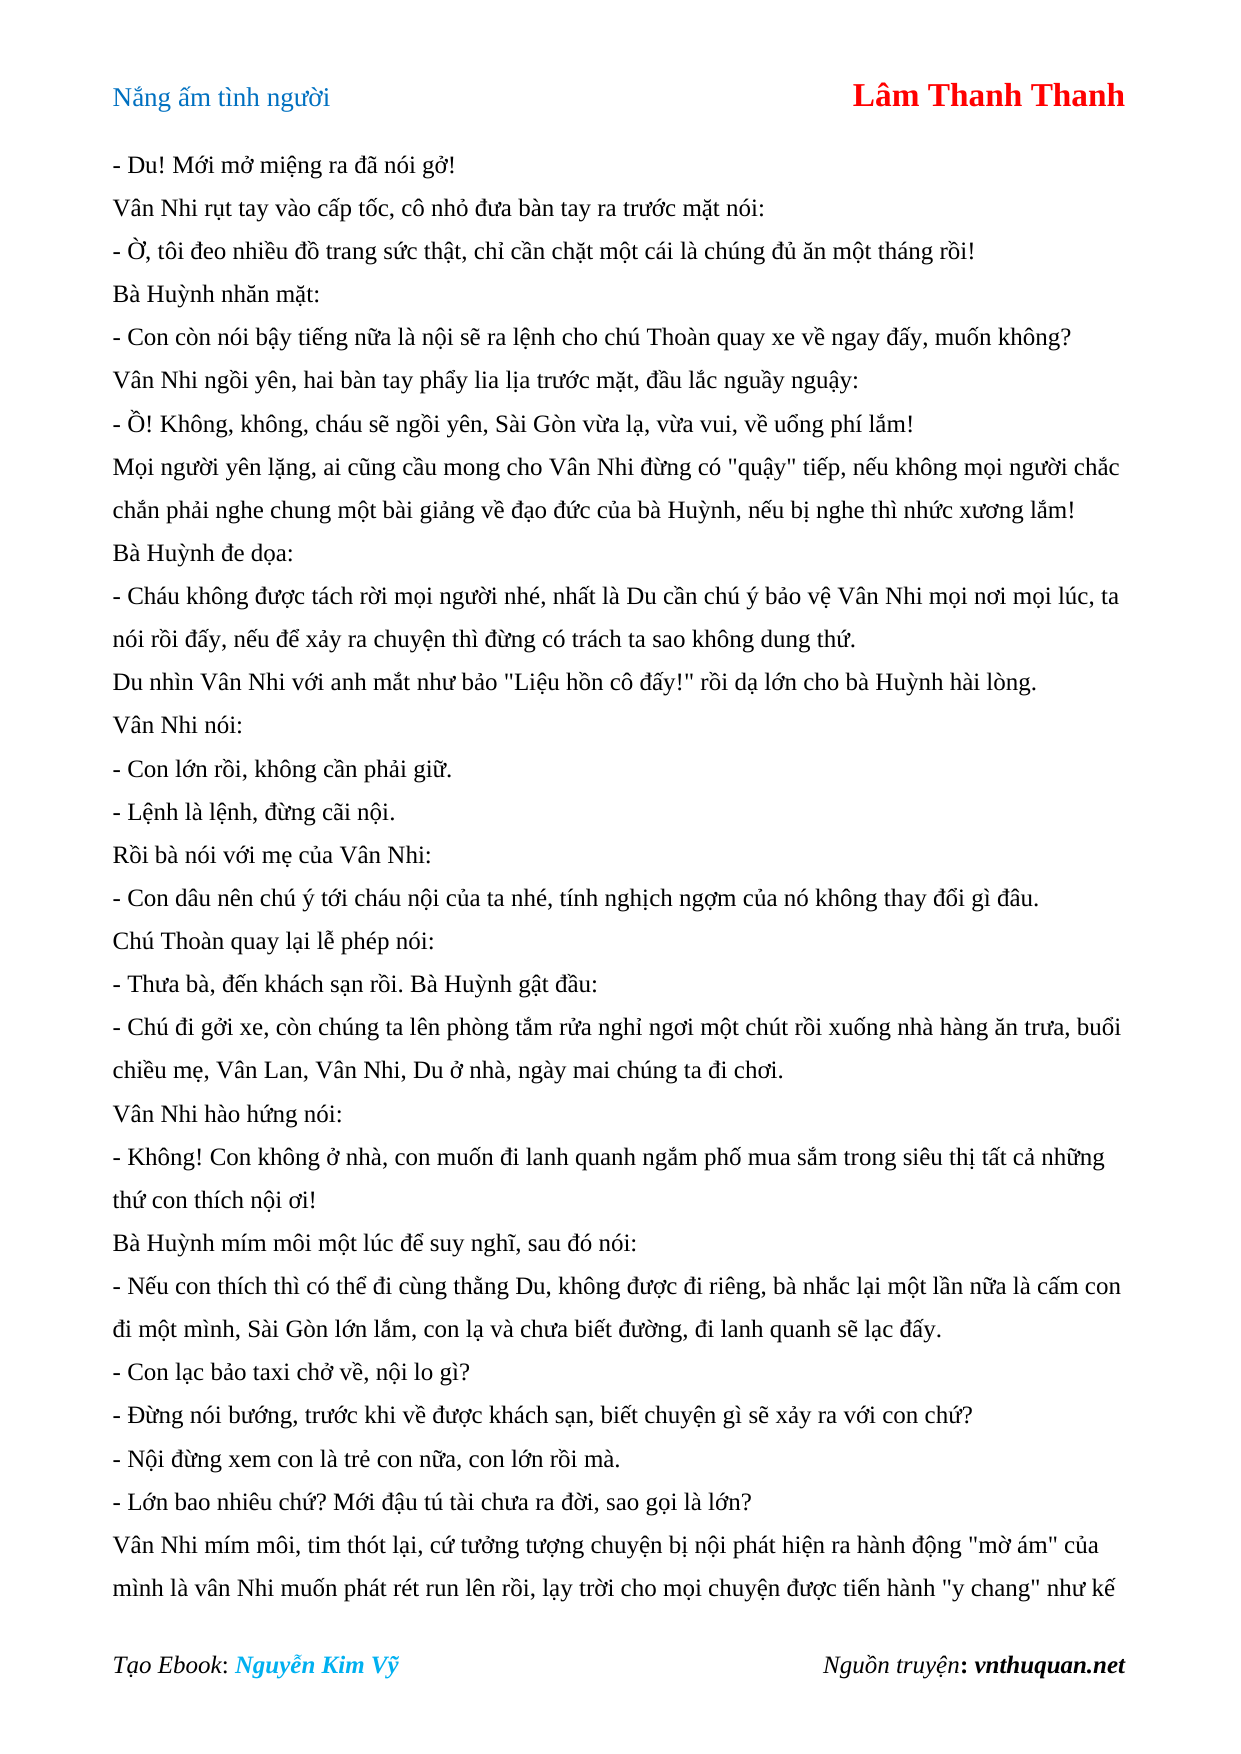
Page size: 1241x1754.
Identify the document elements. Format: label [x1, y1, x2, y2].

text [112, 150, 1128, 1602]
